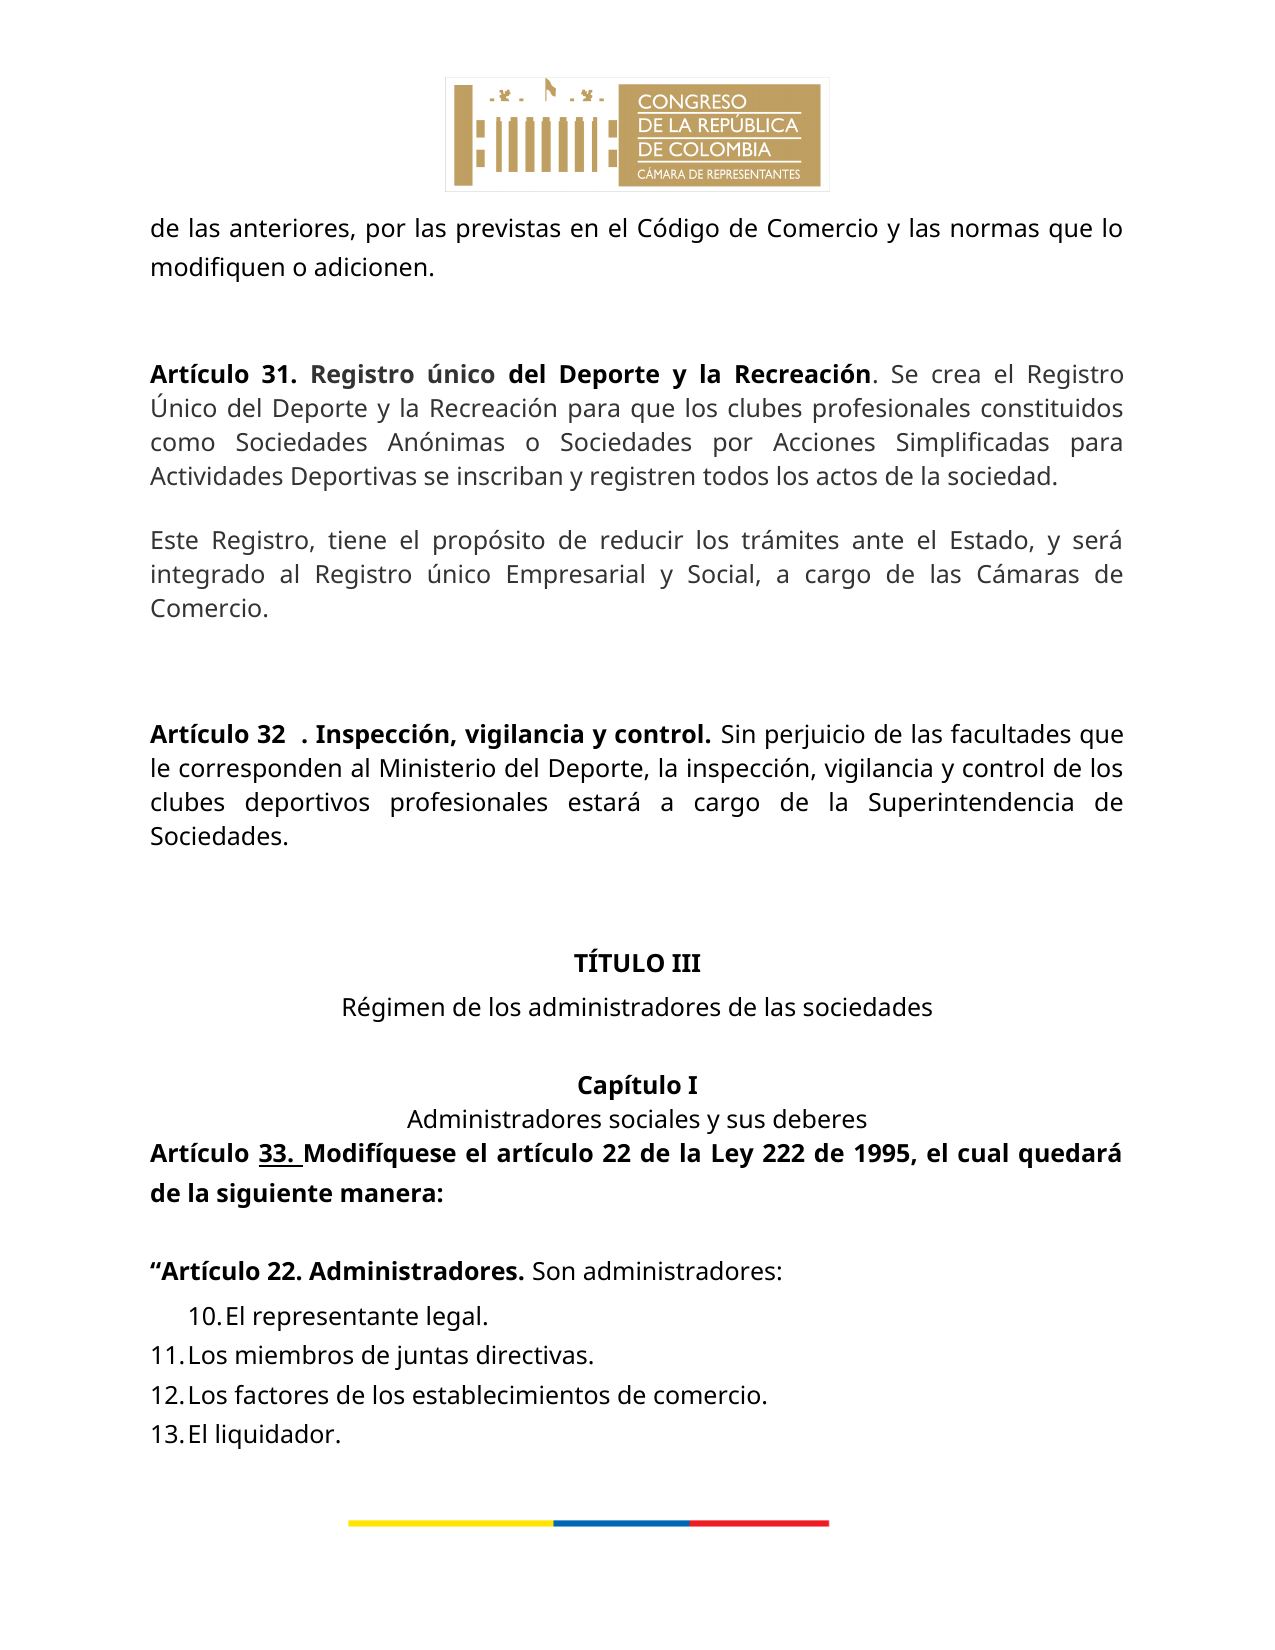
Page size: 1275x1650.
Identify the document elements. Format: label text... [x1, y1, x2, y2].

list El liquidador. [150, 1417, 1124, 1451]
text “Artículo 22. Administradores. Son administradores: [150, 1253, 1124, 1288]
picture [333, 1518, 845, 1530]
text Artículo 32 . Inspección, vigilancia y control. Sin perjuicio de las facultades que le corresponden al Ministerio del Deporte, la inspección, vigilancia y control de los clubes deportivos profesionales estará a cargo de la Superintendencia de Sociedades. [150, 717, 1125, 853]
list Los miembros de juntas directivas. [150, 1338, 1124, 1372]
text Administradores sociales y sus deberes [150, 1102, 1124, 1136]
text TÍTULO III [150, 946, 1124, 979]
text Régimen de los administradores de las sociedades [150, 989, 1124, 1023]
text Este Registro, tiene el propósito de reducir los trámites ante el Estado, y será integrado al Registro único Empresarial y Social, a cargo de las Cámaras de Comercio. [150, 522, 1125, 624]
text Capítulo I [150, 1068, 1124, 1102]
text Artículo 31. Registro único del Deporte y la Recreación. Se crea el Registro Único del Deporte y la Recreación para que los clubes profesionales constituidos como Sociedades Anónimas o Sociedades por Acciones Simplificadas para Actividades Deportivas se inscriban y registren todos los actos de la sociedad. [150, 357, 1125, 493]
picture [445, 77, 830, 192]
text Artículo 33. Modifíquese el artículo 22 de la Ley 222 de 1995, el cual quedará de la siguiente manera: [150, 1136, 1124, 1209]
list El representante legal. [187, 1299, 1124, 1333]
list Los factores de los establecimientos de comercio. [150, 1377, 1124, 1411]
